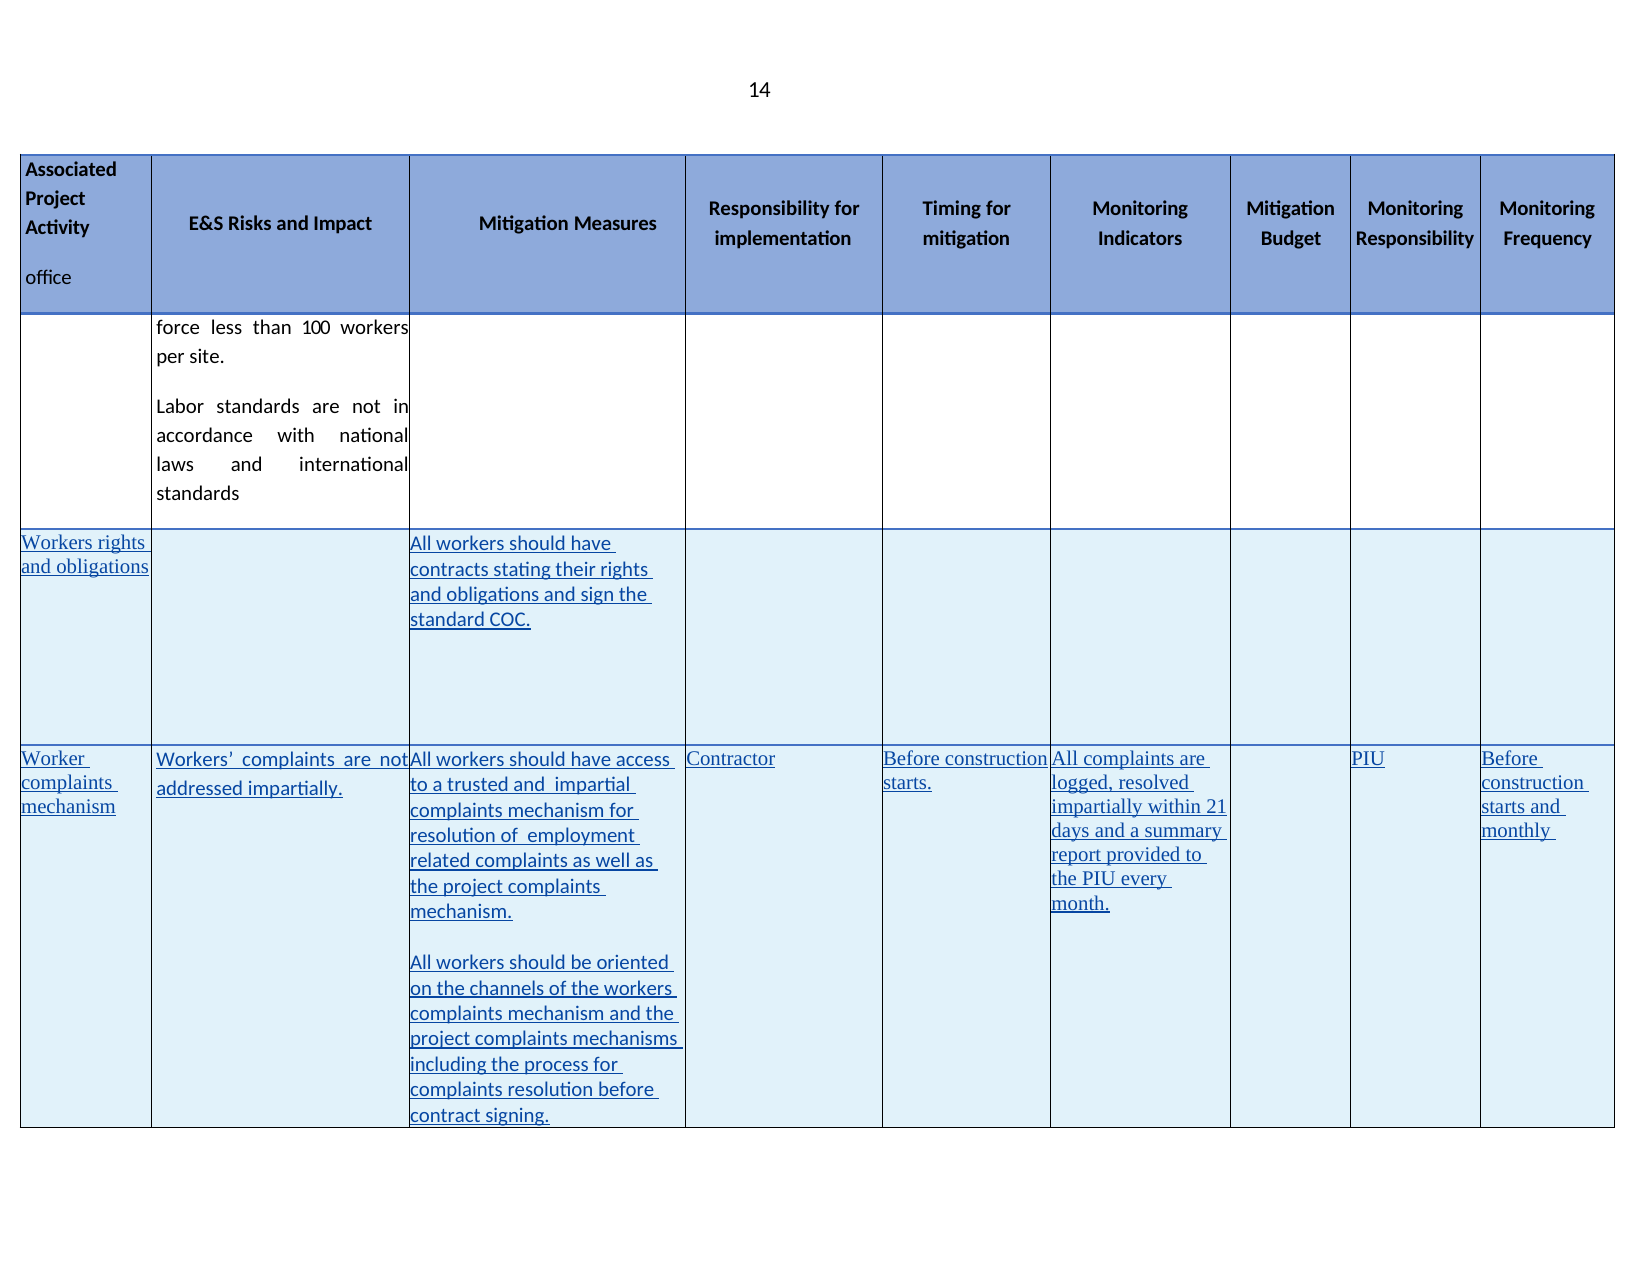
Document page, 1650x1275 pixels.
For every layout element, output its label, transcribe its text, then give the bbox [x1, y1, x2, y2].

table_header Mitigation Budget [1231, 156, 1350, 312]
table_cell [1481, 315, 1614, 528]
table_header Associated Project Activity office [21, 156, 151, 312]
table_header Mitigation Measures [410, 156, 685, 312]
text 14 [7, 75, 1512, 103]
table_header Responsibility for implementation [686, 156, 882, 312]
table_header Monitoring Frequency [1481, 156, 1614, 312]
table_cell [883, 315, 1050, 528]
table_cell [1231, 315, 1350, 528]
table_cell [1351, 315, 1480, 528]
table_header E&S Risks and Impact [152, 156, 409, 312]
table_header Monitoring Responsibility [1351, 156, 1480, 312]
table_header Monitoring Indicators [1051, 156, 1230, 312]
table_cell [1051, 315, 1230, 528]
table_cell force less than 100 workers per site. Labor standards are not in accordance with national laws and international standards [152, 315, 409, 528]
table_cell [410, 315, 685, 528]
table_cell [21, 315, 151, 528]
table_cell [686, 315, 882, 528]
table_header Timing for mitigation [883, 156, 1050, 312]
